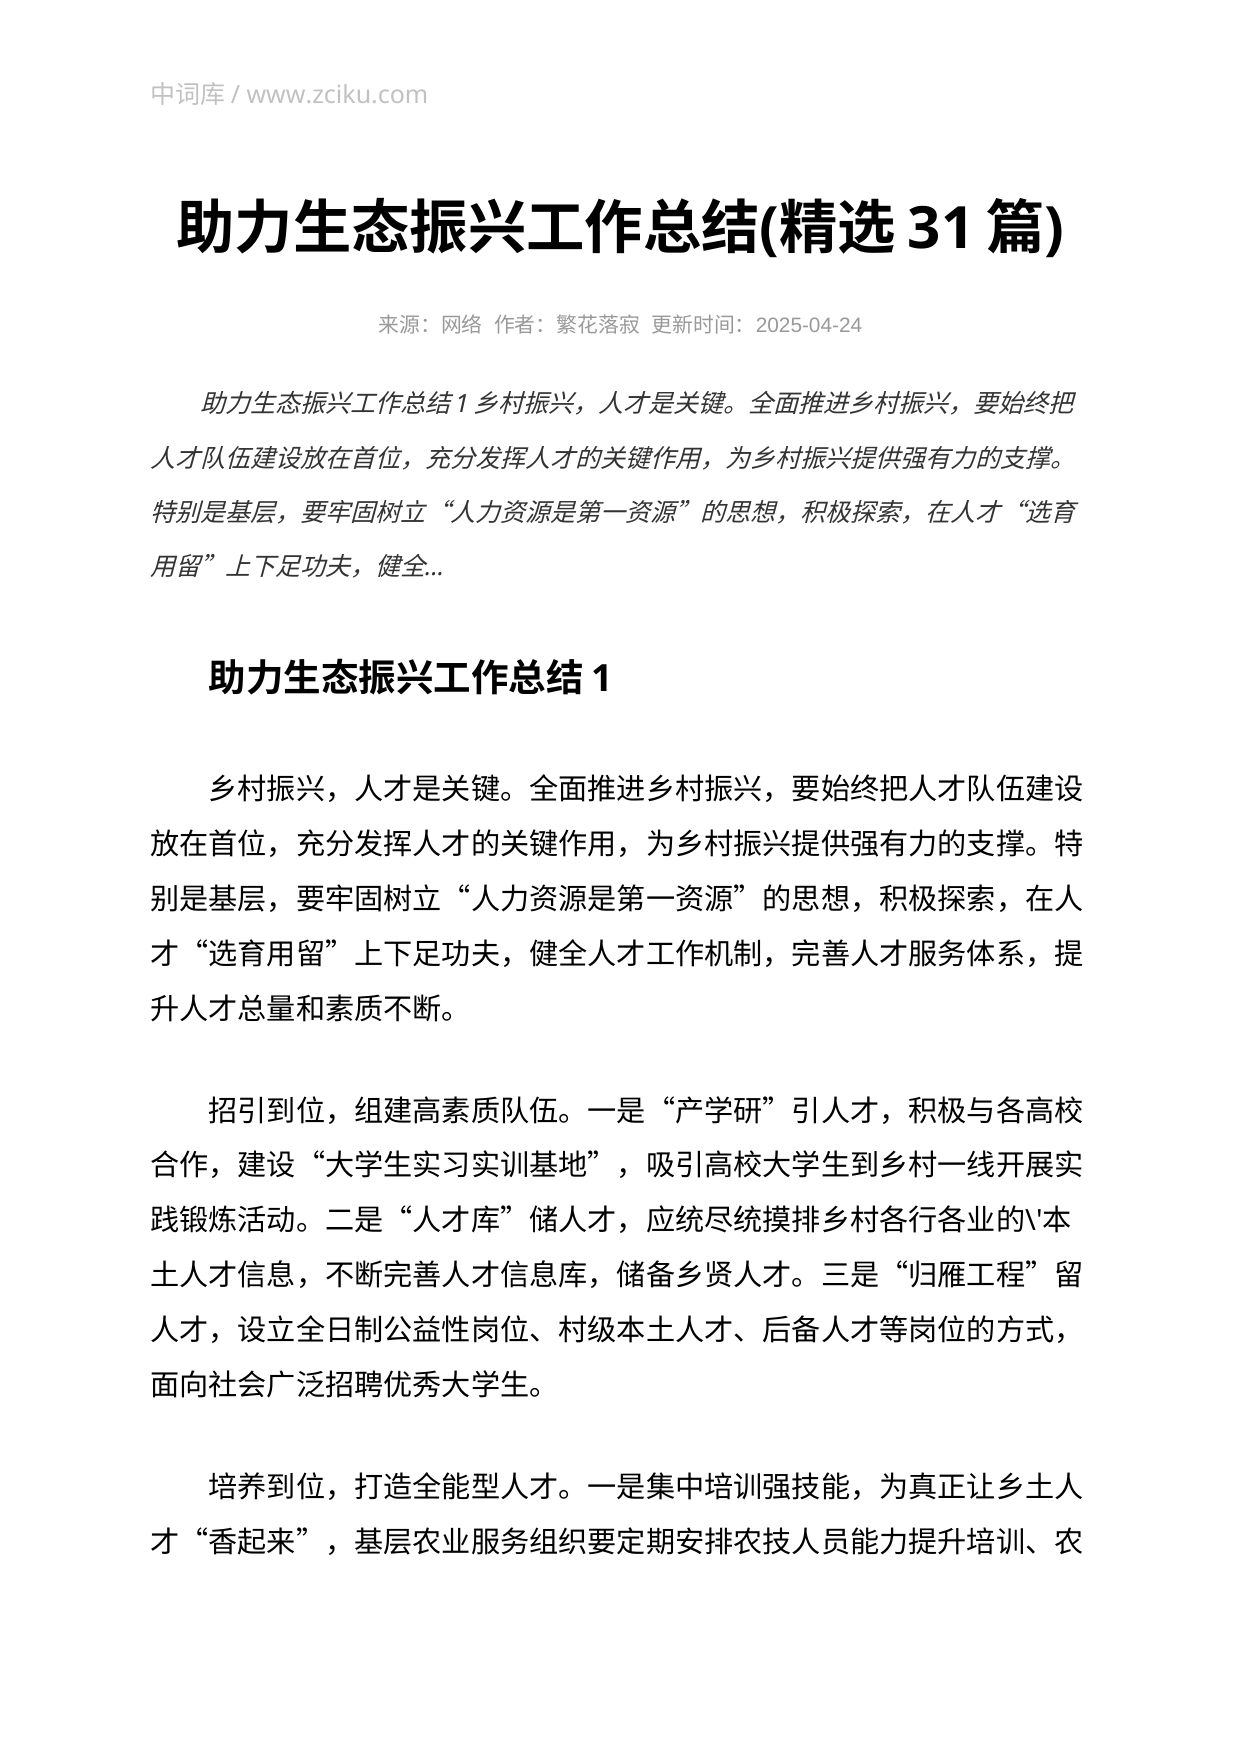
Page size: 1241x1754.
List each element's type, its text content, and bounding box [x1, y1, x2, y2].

text 助力生态振兴工作总结1乡村振兴，人才是关键。全面推进乡村振兴，要始终把人才队伍建设放在首位，充分发挥人才的关键作用，为乡村振兴提供强有力的支撑。特别是基层，要牢固树立“人力资源是第一资源”的思想，积极探索，在人才“选育用留”上下足功夫，健全... [150, 384, 1090, 583]
text 助力生态振兴工作总结1 [150, 648, 1090, 703]
text 来源：网络 作者：繁花落寂 更新时间：2025-04-24 [150, 313, 1090, 337]
text 乡村振兴，人才是关键。全面推进乡村振兴，要始终把人才队伍建设放在首位，充分发挥人才的关键作用，为乡村振兴提供强有力的支撑。特别是基层，要牢固树立“人力资源是第一资源”的思想，积极探索，在人才“选育用留”上下足功夫，健全人才工作机制，完善人才服务体系，提升人才总量和素质不断。 [150, 766, 1090, 1028]
subtitle 助力生态振兴工作总结(精选31篇) [150, 181, 1090, 266]
text 招引到位，组建高素质队伍。一是“产学研”引人才，积极与各高校合作，建设“大学生实习实训基地”，吸引高校大学生到乡村一线开展实践锻炼活动。二是“人才库”储人才，应统尽统摸排乡村各行各业的\'本土人才信息，不断完善人才信息库，储备乡贤人才。三是“归雁工程”留人才，设立全日制公益性岗位、村级本土人才、后备人才等岗位的方式，面向社会广泛招聘优秀大学生。 [150, 1087, 1090, 1404]
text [150, 1463, 1090, 1561]
